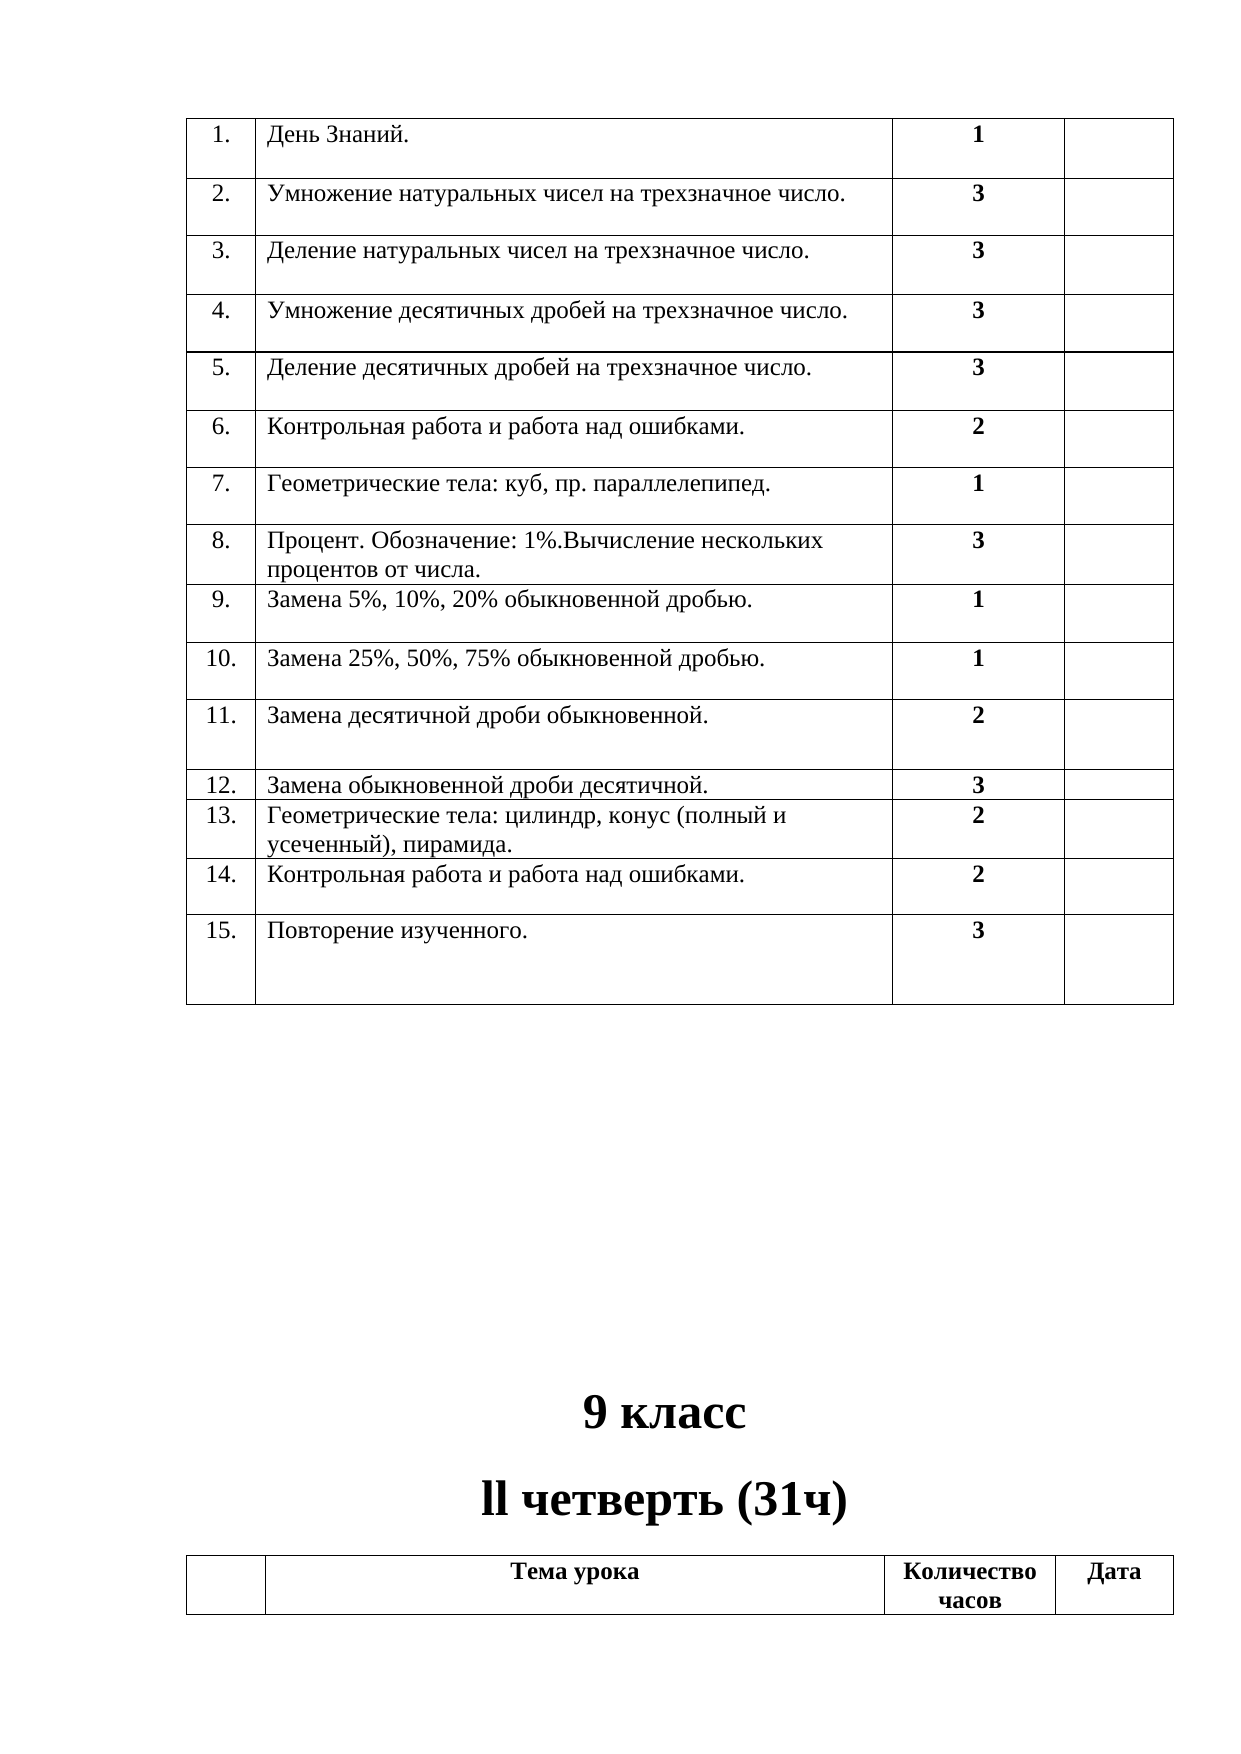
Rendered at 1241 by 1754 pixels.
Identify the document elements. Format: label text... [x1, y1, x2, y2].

table_cell 2 [893, 859, 1064, 914]
table_cell Контрольная работа и работа над ошибками. [256, 411, 892, 467]
table_cell 2 [893, 700, 1064, 769]
table_cell 3 [893, 179, 1064, 234]
table_cell Контрольная работа и работа над ошибками. [256, 859, 892, 914]
table_header Количество часов [885, 1556, 1055, 1614]
table_cell [1065, 295, 1173, 351]
table_cell [1065, 411, 1173, 467]
table_cell 2. [187, 179, 255, 234]
table_cell Замена обыкновенной дроби десятичной. [256, 770, 892, 799]
table_cell [1065, 119, 1173, 177]
table_header Тема урока [266, 1556, 884, 1614]
table_cell 3 [893, 353, 1064, 410]
table_cell [1065, 700, 1173, 769]
table_cell [1065, 468, 1173, 524]
table_header [187, 1556, 265, 1614]
table_cell Процент. Обозначение: 1%.Вычисление нескольких процентов от числа. [256, 525, 892, 583]
table_cell Деление десятичных дробей на трехзначное число. [256, 353, 892, 410]
table_cell 2 [893, 411, 1064, 467]
table_cell Повторение изученного. [256, 915, 892, 1004]
table_cell 1 [893, 585, 1064, 642]
table_cell 13. [187, 800, 255, 858]
text ll четверть (31ч) [177, 1468, 1152, 1526]
table_cell [1065, 643, 1173, 699]
table_cell 3 [893, 770, 1064, 799]
table_cell [1065, 236, 1173, 294]
table_cell День Знаний. [256, 119, 892, 177]
table_cell 4. [187, 295, 255, 351]
table_cell 12. [187, 770, 255, 799]
table_cell 1 [893, 468, 1064, 524]
table_cell [1065, 915, 1173, 1004]
text 9 класс [177, 1381, 1152, 1439]
table_cell 1. [187, 119, 255, 177]
table_cell 3 [893, 295, 1064, 351]
table_cell Геометрические тела: цилиндр, конус (полный и усеченный), пирамида. [256, 800, 892, 858]
table_cell Умножение натуральных чисел на трехзначное число. [256, 179, 892, 234]
table_cell [1065, 800, 1173, 858]
table_cell Деление натуральных чисел на трехзначное число. [256, 236, 892, 294]
table_cell [1065, 859, 1173, 914]
table_cell [1065, 770, 1173, 799]
table_cell Замена 25%, 50%, 75% обыкновенной дробью. [256, 643, 892, 699]
table_cell Замена десятичной дроби обыкновенной. [256, 700, 892, 769]
table_cell 3 [893, 525, 1064, 583]
table_cell [1065, 525, 1173, 583]
table_cell [1065, 179, 1173, 234]
table_cell Геометрические тела: куб, пр. параллелепипед. [256, 468, 892, 524]
table_cell 1 [893, 119, 1064, 177]
table_cell 1 [893, 643, 1064, 699]
table_cell 9. [187, 585, 255, 642]
table_header Дата [1056, 1556, 1173, 1614]
table_cell 14. [187, 859, 255, 914]
table_cell 3. [187, 236, 255, 294]
table_cell [1065, 353, 1173, 410]
table_cell 3 [893, 915, 1064, 1004]
table_cell 3 [893, 236, 1064, 294]
table_cell Умножение десятичных дробей на трехзначное число. [256, 295, 892, 351]
table_cell 6. [187, 411, 255, 467]
table_cell 5. [187, 353, 255, 410]
table_cell 15. [187, 915, 255, 1004]
table_cell 10. [187, 643, 255, 699]
table_cell 2 [893, 800, 1064, 858]
table_cell 8. [187, 525, 255, 583]
table_cell [1065, 585, 1173, 642]
table_cell 11. [187, 700, 255, 769]
table_cell Замена 5%, 10%, 20% обыкновенной дробью. [256, 585, 892, 642]
table_cell 7. [187, 468, 255, 524]
